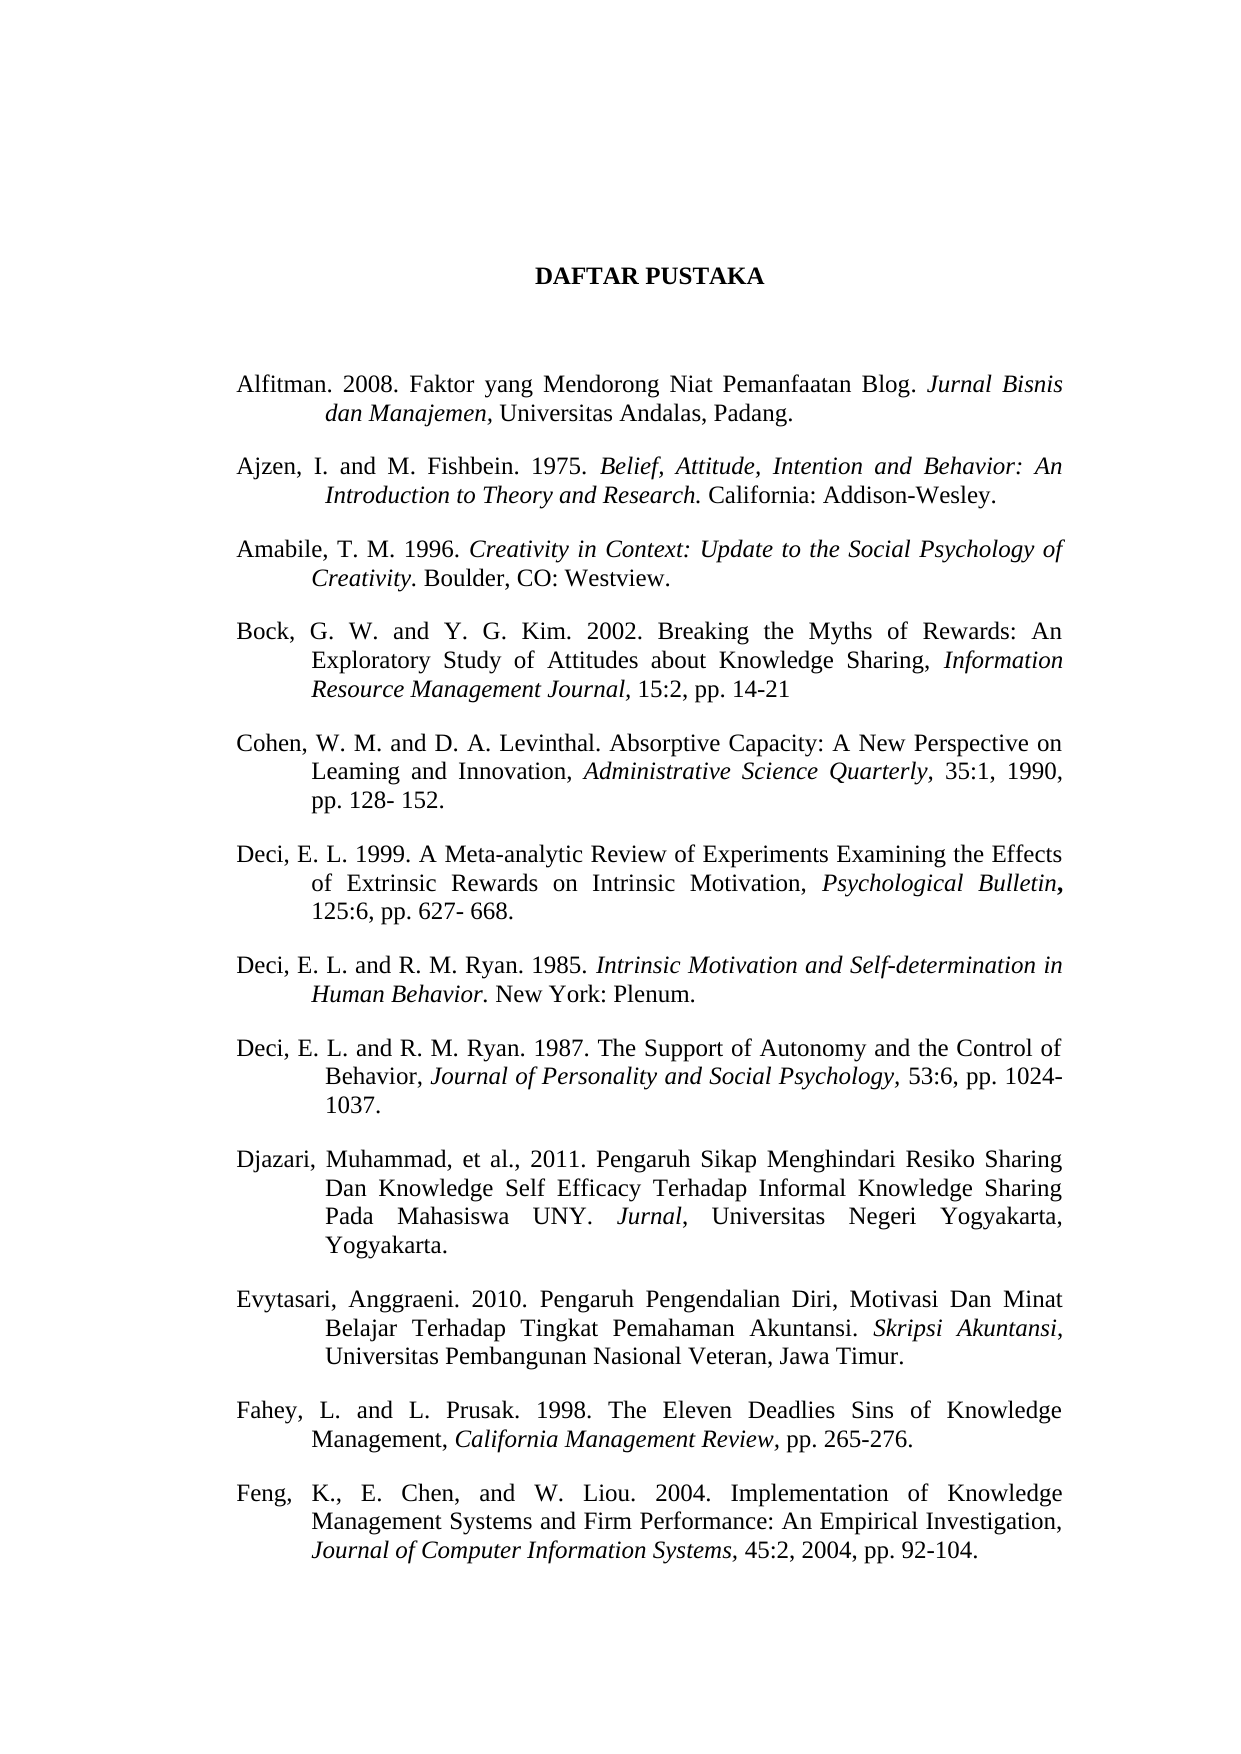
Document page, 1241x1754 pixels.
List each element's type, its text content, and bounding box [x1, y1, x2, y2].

text Deci, E. L. and R. M. Ryan. 1987. The Support of Autonomy and the Control of Behavior, Journal of Personality and Social Psychology, 53:6, pp. 1024-1037. [236, 1033, 1063, 1119]
text Feng, K., E. Chen, and W. Liou. 2004. Implementation of Knowledge Management Systems and Firm Performance: An Empirical Investigation, Journal of Computer Information Systems, 45:2, 2004, pp. 92-104. [236, 1478, 1063, 1564]
text Amabile, T. M. 1996. Creativity in Context: Update to the Social Psychology of Creativity. Boulder, CO: Westview. [236, 534, 1063, 591]
text Bock, G. W. and Y. G. Kim. 2002. Breaking the Myths of Rewards: An Exploratory Study of Attitudes about Knowledge Sharing, Information Resource Management Journal, 15:2, pp. 14-21 [236, 616, 1063, 703]
text Djazari, Muhammad, et al., 2011. Pengaruh Sikap Menghindari Resiko Sharing Dan Knowledge Self Efficacy Terhadap Informal Knowledge Sharing Pada Mahasiswa UNY. Jurnal, Universitas Negeri Yogyakarta, Yogyakarta. [236, 1144, 1063, 1259]
text DAFTAR PUSTAKA [236, 261, 1063, 290]
text Ajzen, I. and M. Fishbein. 1975. Belief, Attitude, Intention and Behavior: An Introduction to Theory and Research. California: Addison-Wesley. [236, 451, 1063, 509]
text Evytasari, Anggraeni. 2010. Pengaruh Pengendalian Diri, Motivasi Dan Minat Belajar Terhadap Tingkat Pemahaman Akuntansi. Skripsi Akuntansi, Universitas Pembangunan Nasional Veteran, Jawa Timur. [236, 1284, 1063, 1370]
text Fahey, L. and L. Prusak. 1998. The Eleven Deadlies Sins of Knowledge Management, California Management Review, pp. 265-276. [236, 1395, 1063, 1453]
text Deci, E. L. 1999. A Meta-analytic Review of Experiments Examining the Effects of Extrinsic Rewards on Intrinsic Motivation, Psychological Bulletin, 125:6, pp. 627- 668. [236, 839, 1063, 925]
text Cohen, W. M. and D. A. Levinthal. Absorptive Capacity: A New Perspective on Leaming and Innovation, Administrative Science Quarterly, 35:1, 1990, pp. 128- 152. [236, 728, 1063, 814]
text Alfitman. 2008. Faktor yang Mendorong Niat Pemanfaatan Blog. Jurnal Bisnis dan Manajemen, Universitas Andalas, Padang. [236, 369, 1063, 426]
text Deci, E. L. and R. M. Ryan. 1985. Intrinsic Motivation and Self-determination in Human Behavior. New York: Plenum. [236, 950, 1063, 1008]
